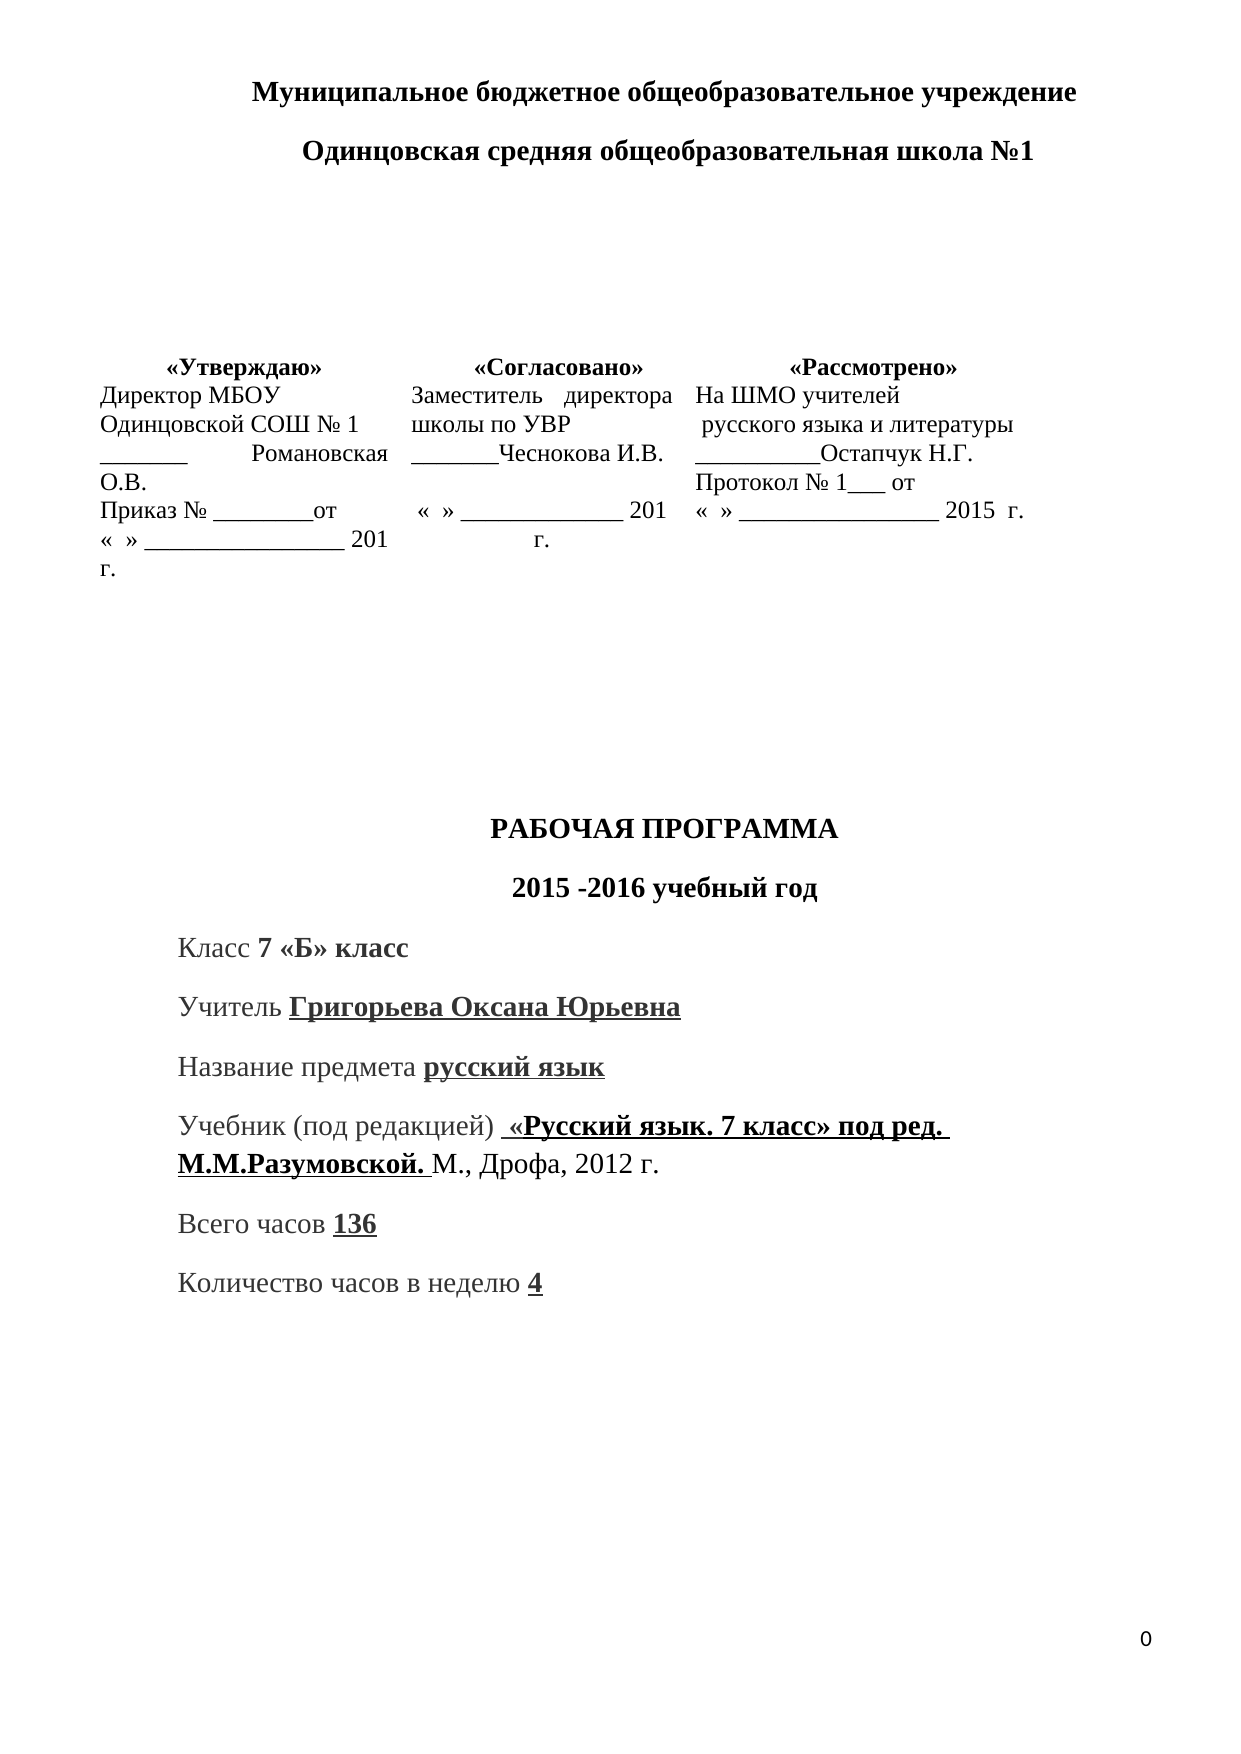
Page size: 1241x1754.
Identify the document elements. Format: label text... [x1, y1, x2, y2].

text Количество часов в неделю 4 [177, 1265, 1152, 1299]
table_header «Рассмотрено» На ШМО учителей русского языка и литературы __________Остапчук Н.Г. Протокол № 1___ от « » ________________ 2015 г. [684, 352, 1063, 582]
text РАБОЧАЯ ПРОГРАММА [177, 811, 1152, 845]
text 2015 -2016 учебный год [177, 871, 1152, 904]
text Всего часов 136 [177, 1206, 1152, 1239]
table_header «Согласовано» Заместитель директора школы по УВР _______Чеснокова И.В. « » _____________ 201 г. [400, 352, 684, 582]
text Класс 7 «Б» класс [177, 930, 1152, 963]
text Муниципальное бюджетное общеобразовательное учреждение [177, 74, 1152, 107]
text Одинцовская средняя общеобразовательная школа №1 [177, 133, 1152, 167]
text Учитель Григорьева Оксана Юрьевна [177, 989, 1152, 1023]
text Учебник (под редакцией) «Русский язык. 7 класс» под ред. М.М.Разумовской. М., Дрофа, 2012 г. [177, 1108, 1152, 1180]
text Название предмета русский язык [177, 1049, 1152, 1082]
table_header «Утверждаю» Директор МБОУ Одинцовской СОШ № 1 _______ Романовская О.В. Приказ № ________от « » ________________ 201 г. [89, 352, 400, 582]
